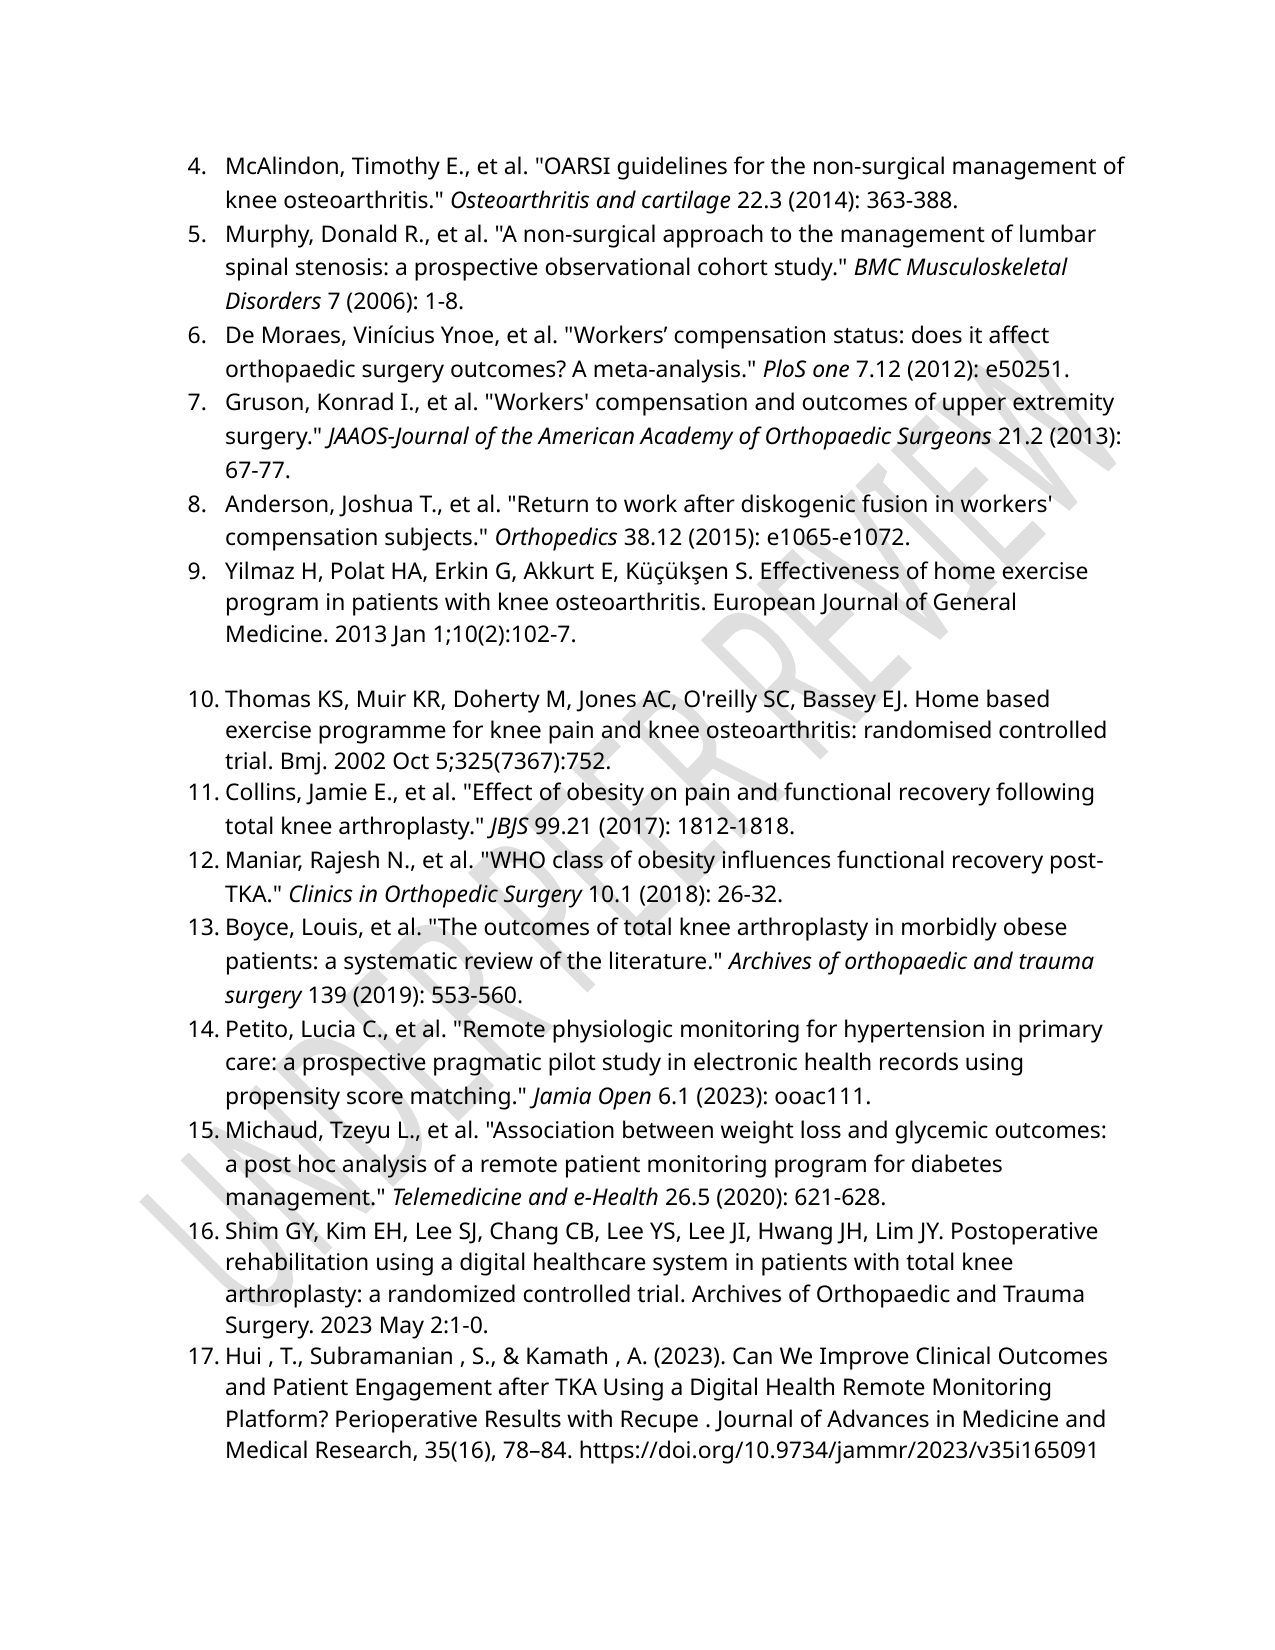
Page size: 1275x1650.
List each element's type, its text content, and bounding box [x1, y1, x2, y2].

list Shim GY, Kim EH, Lee SJ, Chang CB, Lee YS, Lee JI, Hwang JH, Lim JY. Postoperative rehabilitation using a digital healthcare system in patients with total knee arthroplasty: a randomized controlled trial. Archives of Orthopaedic and Trauma Surgery. 2023 May 2:1-0. [187, 1215, 1125, 1340]
list McAlindon, Timothy E., et al. "OARSI guidelines for the non-surgical management of knee osteoarthritis." Osteoarthritis and cartilage 22.3 (2014): 363-388. [187, 150, 1125, 215]
list Gruson, Konrad I., et al. "Workers' compensation and outcomes of upper extremity surgery." JAAOS-Journal of the American Academy of Orthopaedic Surgeons 21.2 (2013): 67-77. [187, 386, 1125, 485]
list Yilmaz H, Polat HA, Erkin G, Akkurt E, Küçükşen S. Effectiveness of home exercise program in patients with knee osteoarthritis. European Journal of General Medicine. 2013 Jan 1;10(2):102-7. [187, 555, 1125, 649]
list Boyce, Louis, et al. "The outcomes of total knee arthroplasty in morbidly obese patients: a systematic review of the literature." Archives of orthopaedic and trauma surgery 139 (2019): 553-560. [187, 911, 1125, 1010]
list De Moraes, Vinícius Ynoe, et al. "Workers’ compensation status: does it affect orthopaedic surgery outcomes? A meta-analysis." PloS one 7.12 (2012): e50251. [187, 319, 1125, 384]
list Maniar, Rajesh N., et al. "WHO class of obesity influences functional recovery post-TKA." Clinics in Orthopedic Surgery 10.1 (2018): 26-32. [187, 844, 1125, 909]
list Murphy, Donald R., et al. "A non-surgical approach to the management of lumbar spinal stenosis: a prospective observational cohort study." BMC Musculoskeletal Disorders 7 (2006): 1-8. [187, 217, 1125, 316]
list Anderson, Joshua T., et al. "Return to work after diskogenic fusion in workers' compensation subjects." Orthopedics 38.12 (2015): e1065-e1072. [187, 487, 1125, 552]
list Petito, Lucia C., et al. "Remote physiologic monitoring for hypertension in primary care: a prospective pragmatic pilot study in electronic health records using propensity score matching." Jamia Open 6.1 (2023): ooac111. [187, 1012, 1125, 1111]
list Thomas KS, Muir KR, Doherty M, Jones AC, O'reilly SC, Bassey EJ. Home based exercise programme for knee pain and knee osteoarthritis: randomised controlled trial. Bmj. 2002 Oct 5;325(7367):752. [187, 682, 1125, 776]
list Michaud, Tzeyu L., et al. "Association between weight loss and glycemic outcomes: a post hoc analysis of a remote patient monitoring program for diabetes management." Telemedicine and e-Health 26.5 (2020): 621-628. [187, 1114, 1125, 1212]
list Hui , T., Subramanian , S., & Kamath , A. (2023). Can We Improve Clinical Outcomes and Patient Engagement after TKA Using a Digital Health Remote Monitoring Platform? Perioperative Results with Recupe . Journal of Advances in Medicine and Medical Research, 35(16), 78–84. https://doi.org/10.9734/jammr/2023/v35i165091 [187, 1340, 1125, 1465]
list Collins, Jamie E., et al. "Effect of obesity on pain and functional recovery following total knee arthroplasty." JBJS 99.21 (2017): 1812-1818. [187, 776, 1125, 841]
